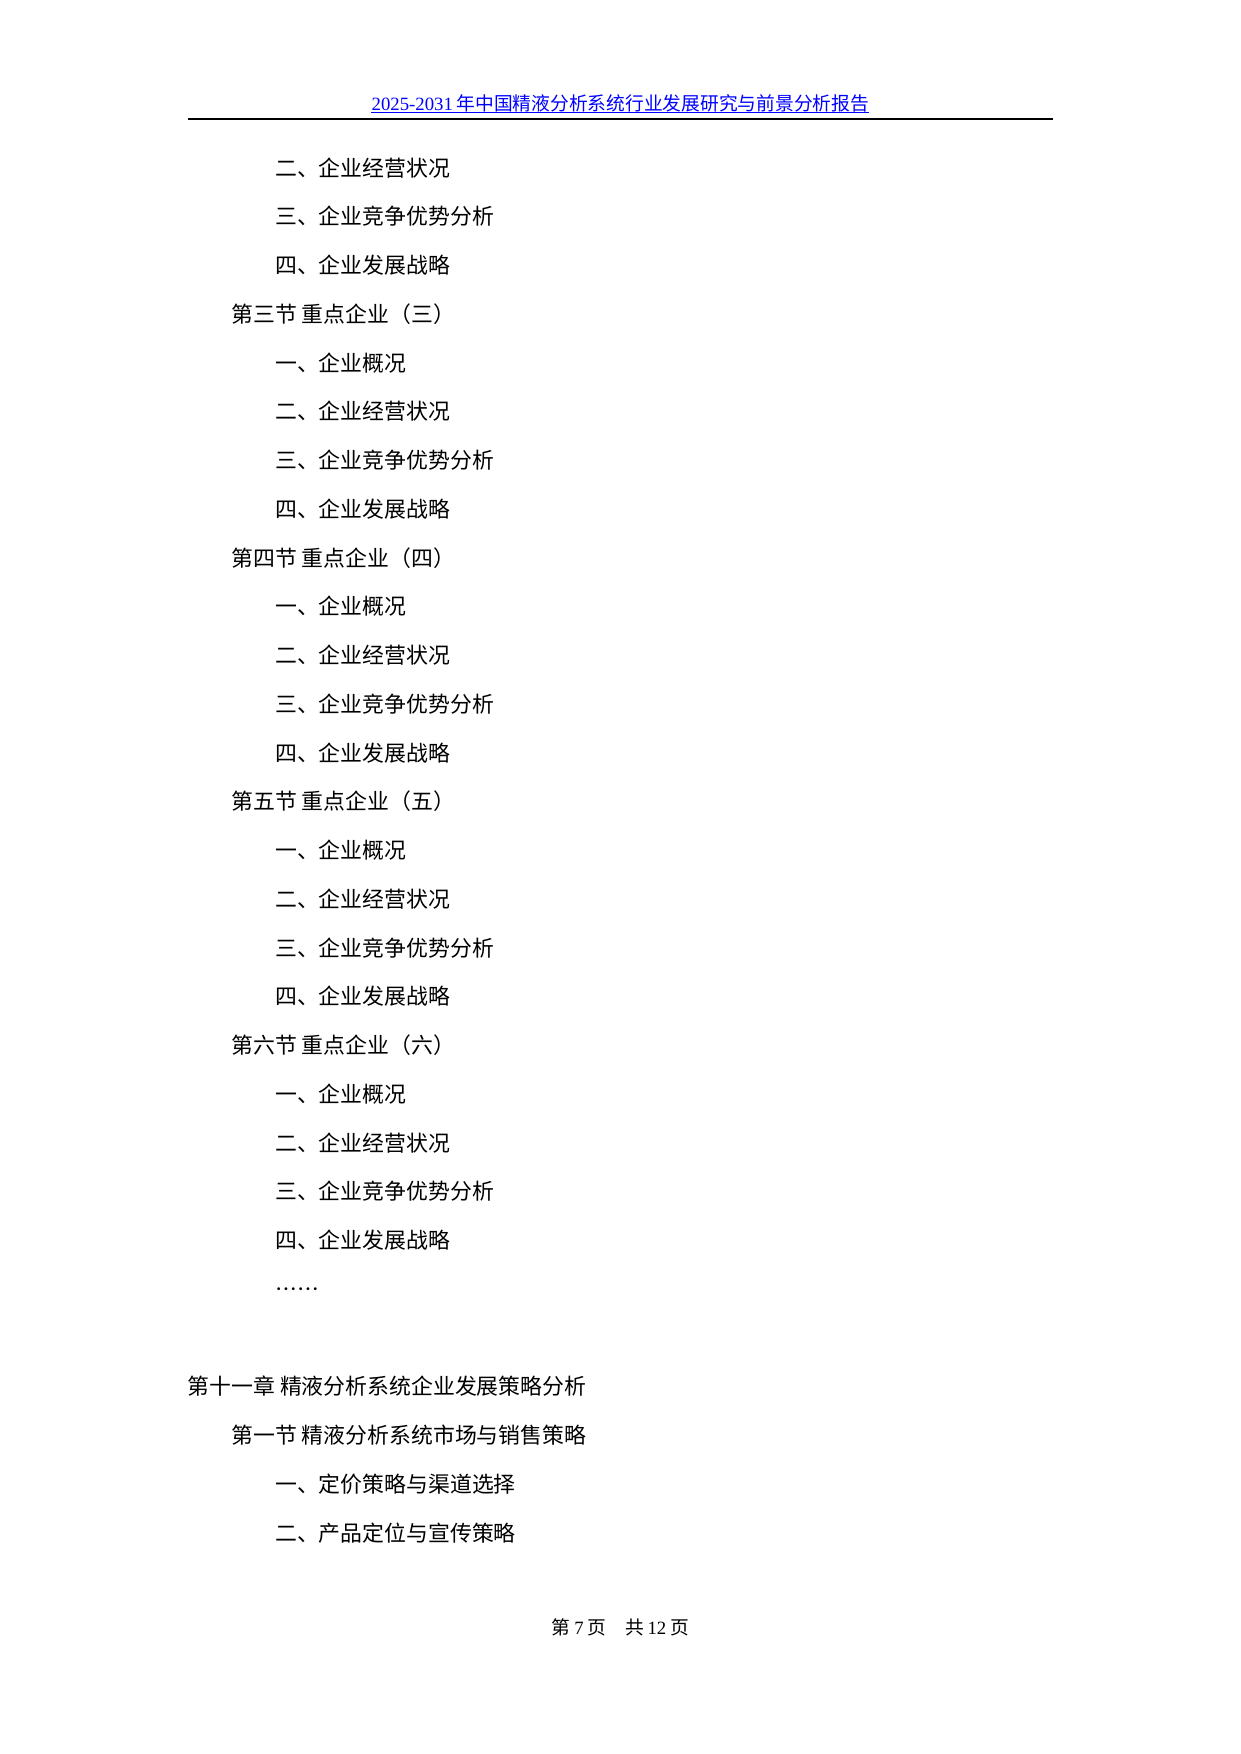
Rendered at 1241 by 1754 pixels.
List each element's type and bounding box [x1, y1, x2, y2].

text [187, 150, 1053, 1548]
